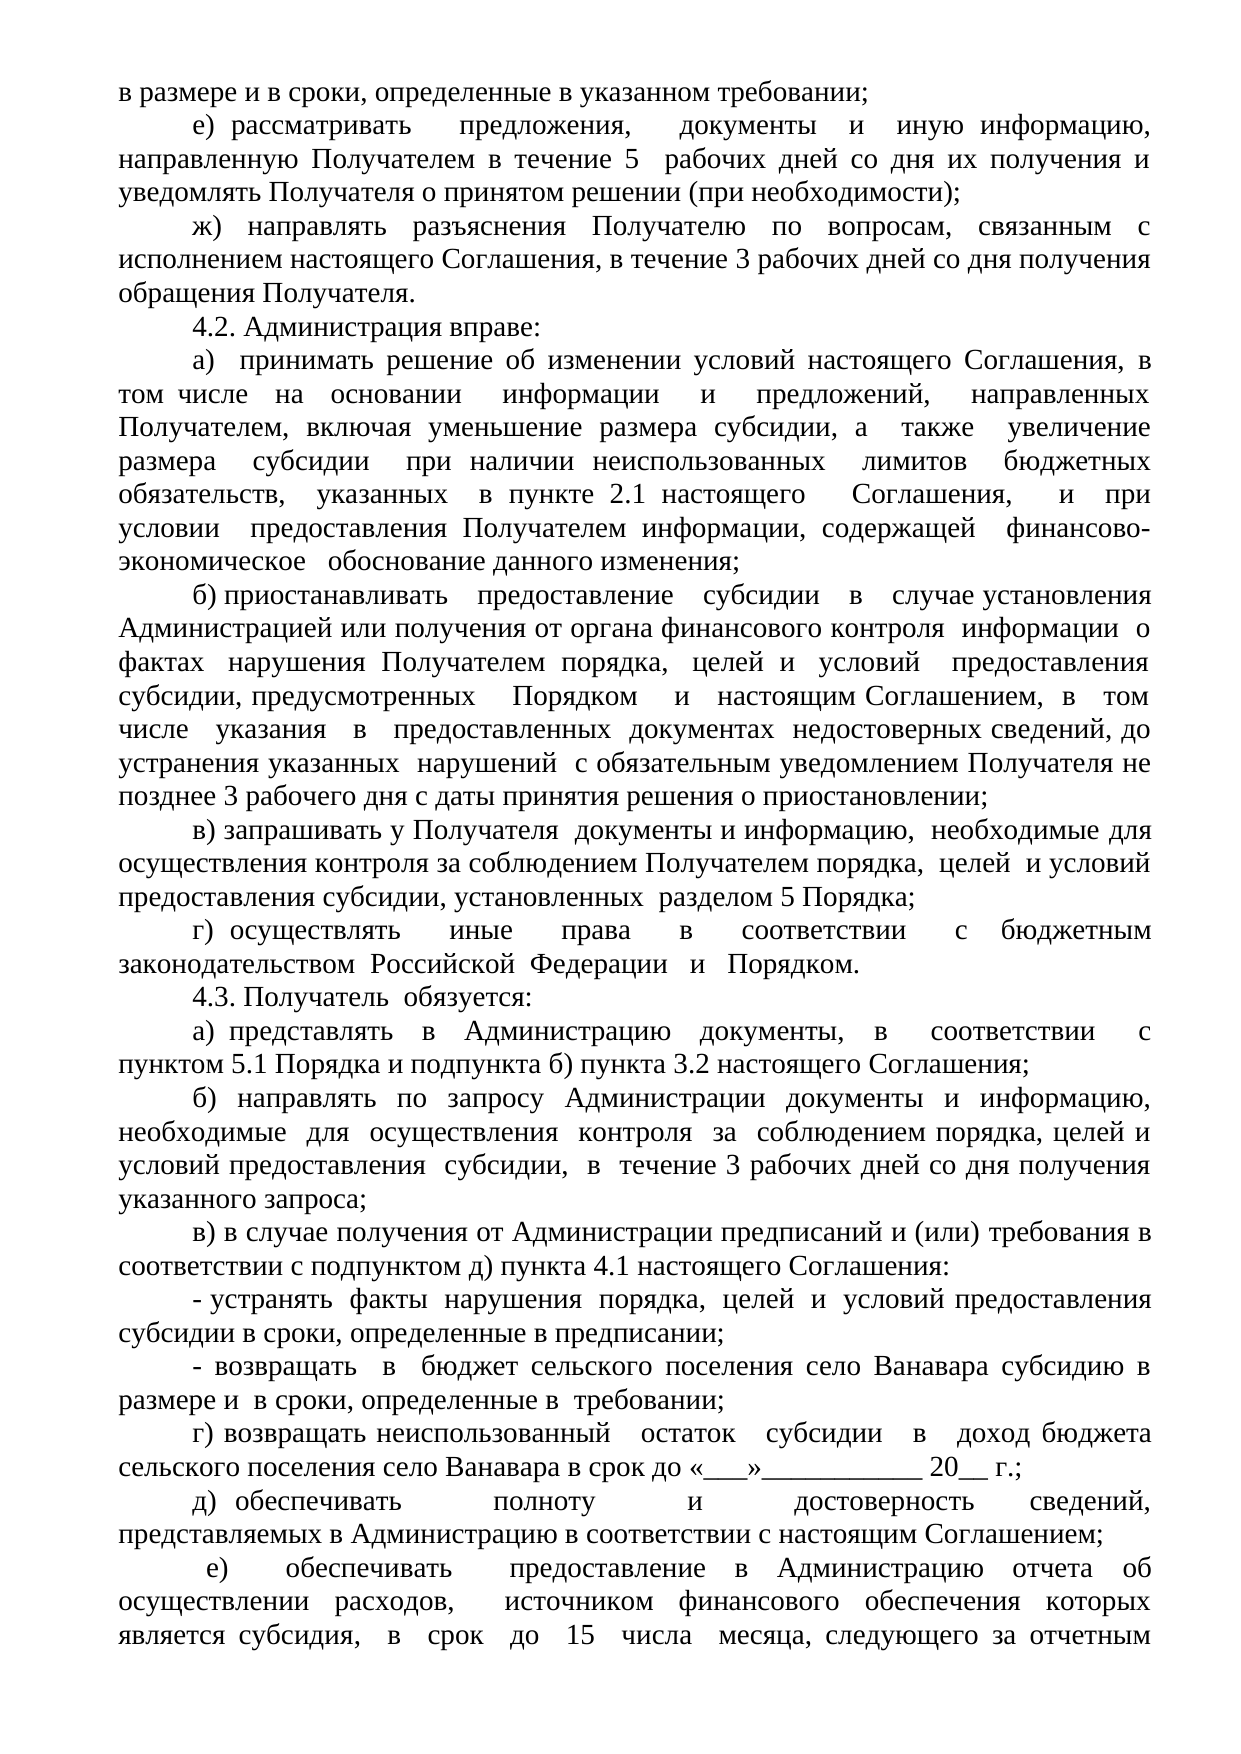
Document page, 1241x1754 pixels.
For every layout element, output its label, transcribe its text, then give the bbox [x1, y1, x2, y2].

text а) представлять в Администрацию документы, в соответствии с пунктом 5.1 Порядка и подпункта б) пункта 3.2 настоящего Соглашения; [118, 1013, 1152, 1080]
text б) приостанавливать предоставление субсидии в случае установления Администрацией или получения от органа финансового контроля информации о фактах нарушения Получателем порядка, целей и условий предоставления субсидии, предусмотренных Порядком и настоящим Соглашением, в том числе указания в предоставленных документах недостоверных сведений, до устранения указанных нарушений с обязательным уведомлением Получателя не позднее 3 рабочего дня с даты принятия решения о приостановлении; [118, 577, 1152, 812]
text 4.2. Администрация вправе: [118, 309, 1152, 342]
text г) осуществлять иные права в соответствии с бюджетным законодательством Российской Федерации и Порядком. [118, 912, 1152, 979]
text - устранять факты нарушения порядка, целей и условий предоставления субсидии в сроки, определенные в предписании; [118, 1281, 1152, 1348]
text в) запрашивать у Получателя документы и информацию, необходимые для осуществления контроля за соблюдением Получателем порядка, целей и условий предоставления субсидии, установленных разделом 5 Порядка; [118, 812, 1152, 912]
text г) возвращать неиспользованный остаток субсидии в доход бюджета сельского поселения село Ванавара в срок до «___»___________ 20__ г.; [118, 1416, 1152, 1483]
text а) принимать решение об изменении условий настоящего Соглашения, в том числе на основании информации и предложений, направленных Получателем, включая уменьшение размера субсидии, а также увеличение размера субсидии при наличии неиспользованных лимитов бюджетных обязательств, указанных в пункте 2.1 настоящего Соглашения, и при условии предоставления Получателем информации, содержащей финансово-экономическое обоснование данного изменения; [118, 342, 1152, 577]
text ж) направлять разъяснения Получателю по вопросам, связанным с исполнением настоящего Соглашения, в течение 3 рабочих дней со дня получения обращения Получателя. [118, 208, 1152, 309]
text в) в случае получения от Администрации предписаний и (или) требования в соответствии с подпунктом д) пункта 4.1 настоящего Соглашения: [118, 1214, 1152, 1281]
text 4.3. Получатель обязуется: [118, 979, 1152, 1013]
text б) направлять по запросу Администрации документы и информацию, необходимые для осуществления контроля за соблюдением порядка, целей и условий предоставления субсидии, в течение 3 рабочих дней со дня получения указанного запроса; [118, 1080, 1152, 1214]
text е) рассматривать предложения, документы и иную информацию, направленную Получателем в течение 5 рабочих дней со дня их получения и уведомлять Получателя о принятом решении (при необходимости); [118, 107, 1152, 208]
text д) обеспечивать полноту и достоверность сведений, представляемых в Администрацию в соответствии с настоящим Соглашением; [118, 1483, 1152, 1550]
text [118, 1550, 1152, 1650]
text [118, 74, 1152, 107]
text - возвращать в бюджет сельского поселения село Ванавара субсидию в размере и в сроки, определенные в требовании; [118, 1348, 1152, 1416]
